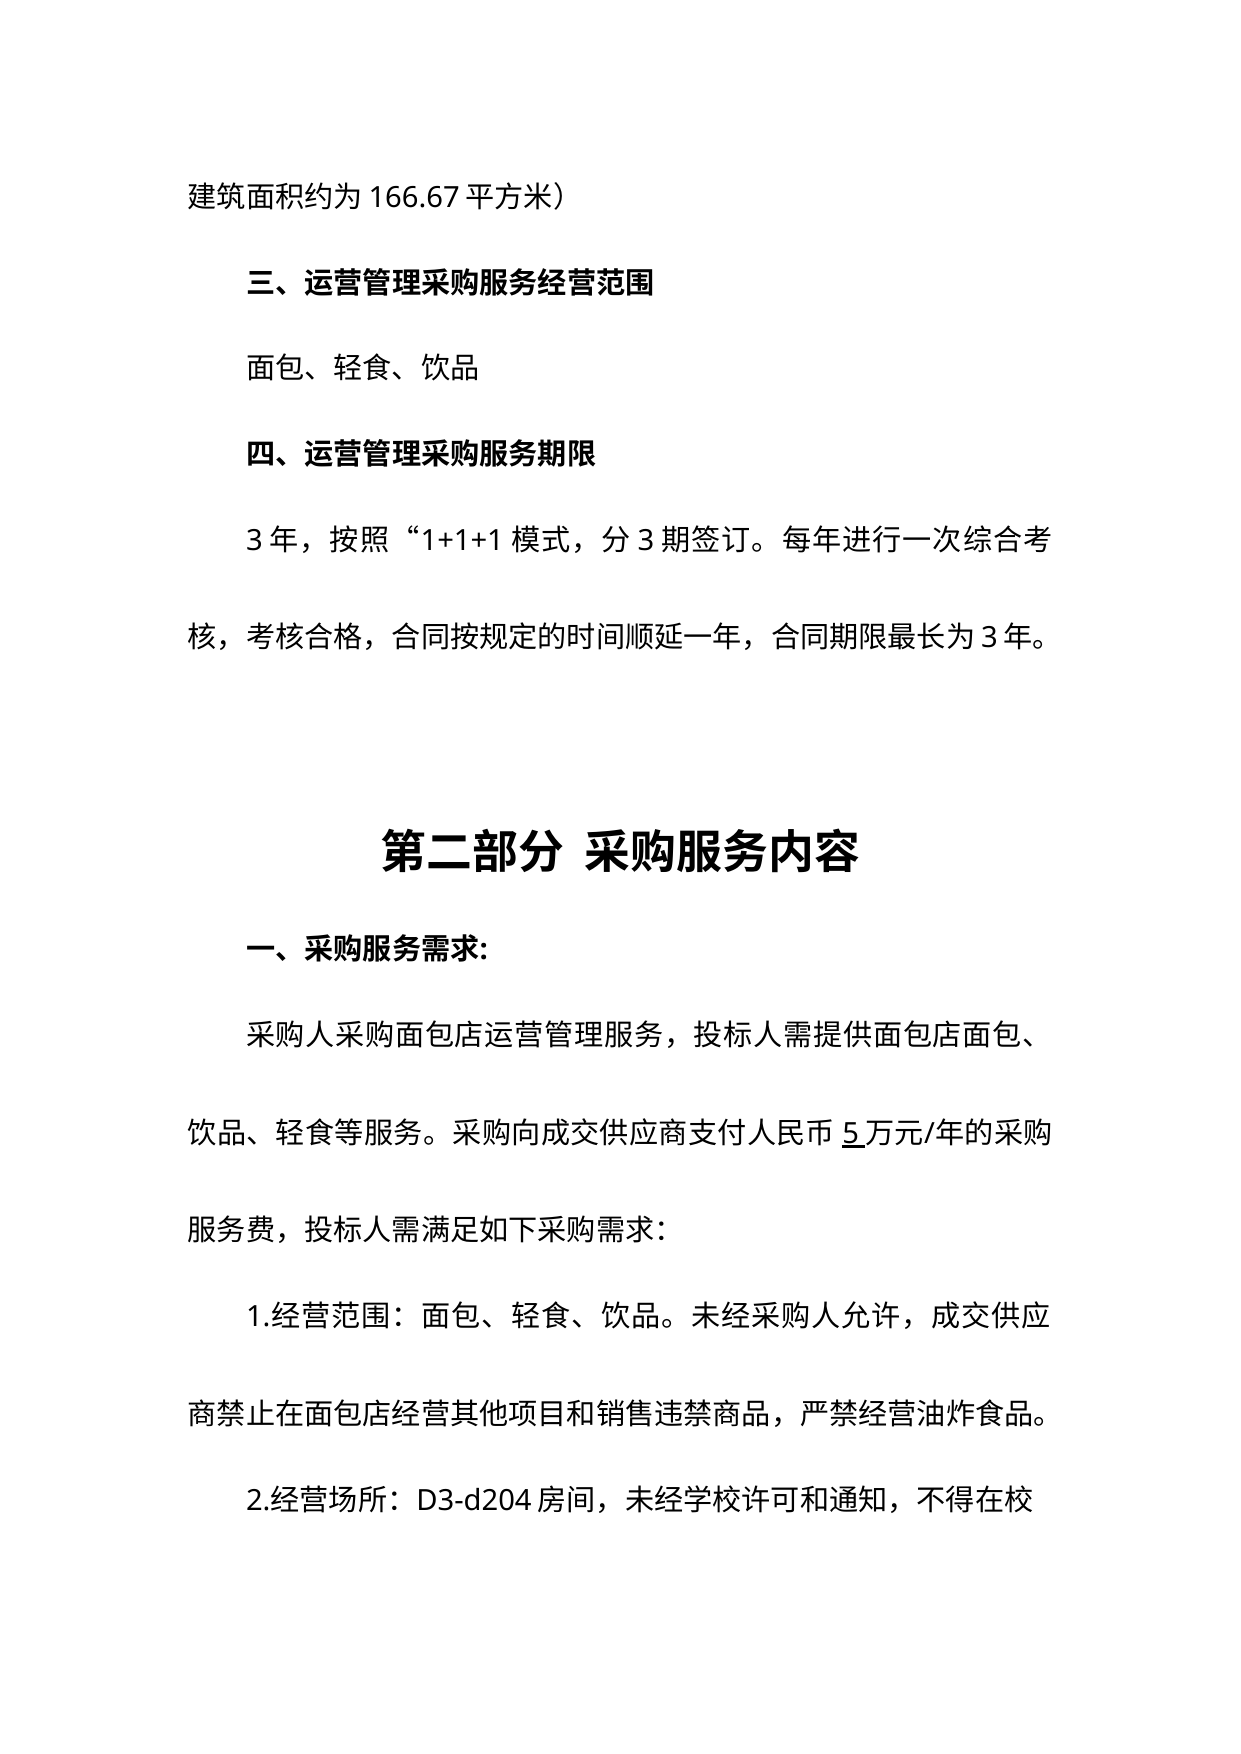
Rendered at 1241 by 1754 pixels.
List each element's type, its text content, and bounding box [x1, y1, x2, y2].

text 3年，按照“1+1+1模式，分3期签订。每年进行一次综合考核，考核合格，合同按规定的时间顺延一年，合同期限最长为3年。 [187, 505, 1053, 668]
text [187, 162, 1053, 227]
text 三、运营管理采购服务经营范围 [187, 248, 1053, 313]
text 1.经营范围：面包、轻食、饮品。未经采购人允许，成交供应商禁止在面包店经营其他项目和销售违禁商品，严禁经营油炸食品。 [187, 1282, 1053, 1444]
text 一、采购服务需求: [187, 914, 1053, 979]
text 第二部分 采购服务内容 [187, 815, 1053, 881]
text 四、运营管理采购服务期限 [187, 419, 1053, 484]
text 面包、轻食、饮品 [187, 334, 1053, 399]
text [187, 1465, 1053, 1530]
text 采购人采购面包店运营管理服务，投标人需提供面包店面包、饮品、轻食等服务。采购向成交供应商支付人民币5万元/年的采购服务费，投标人需满足如下采购需求： [187, 1001, 1053, 1261]
